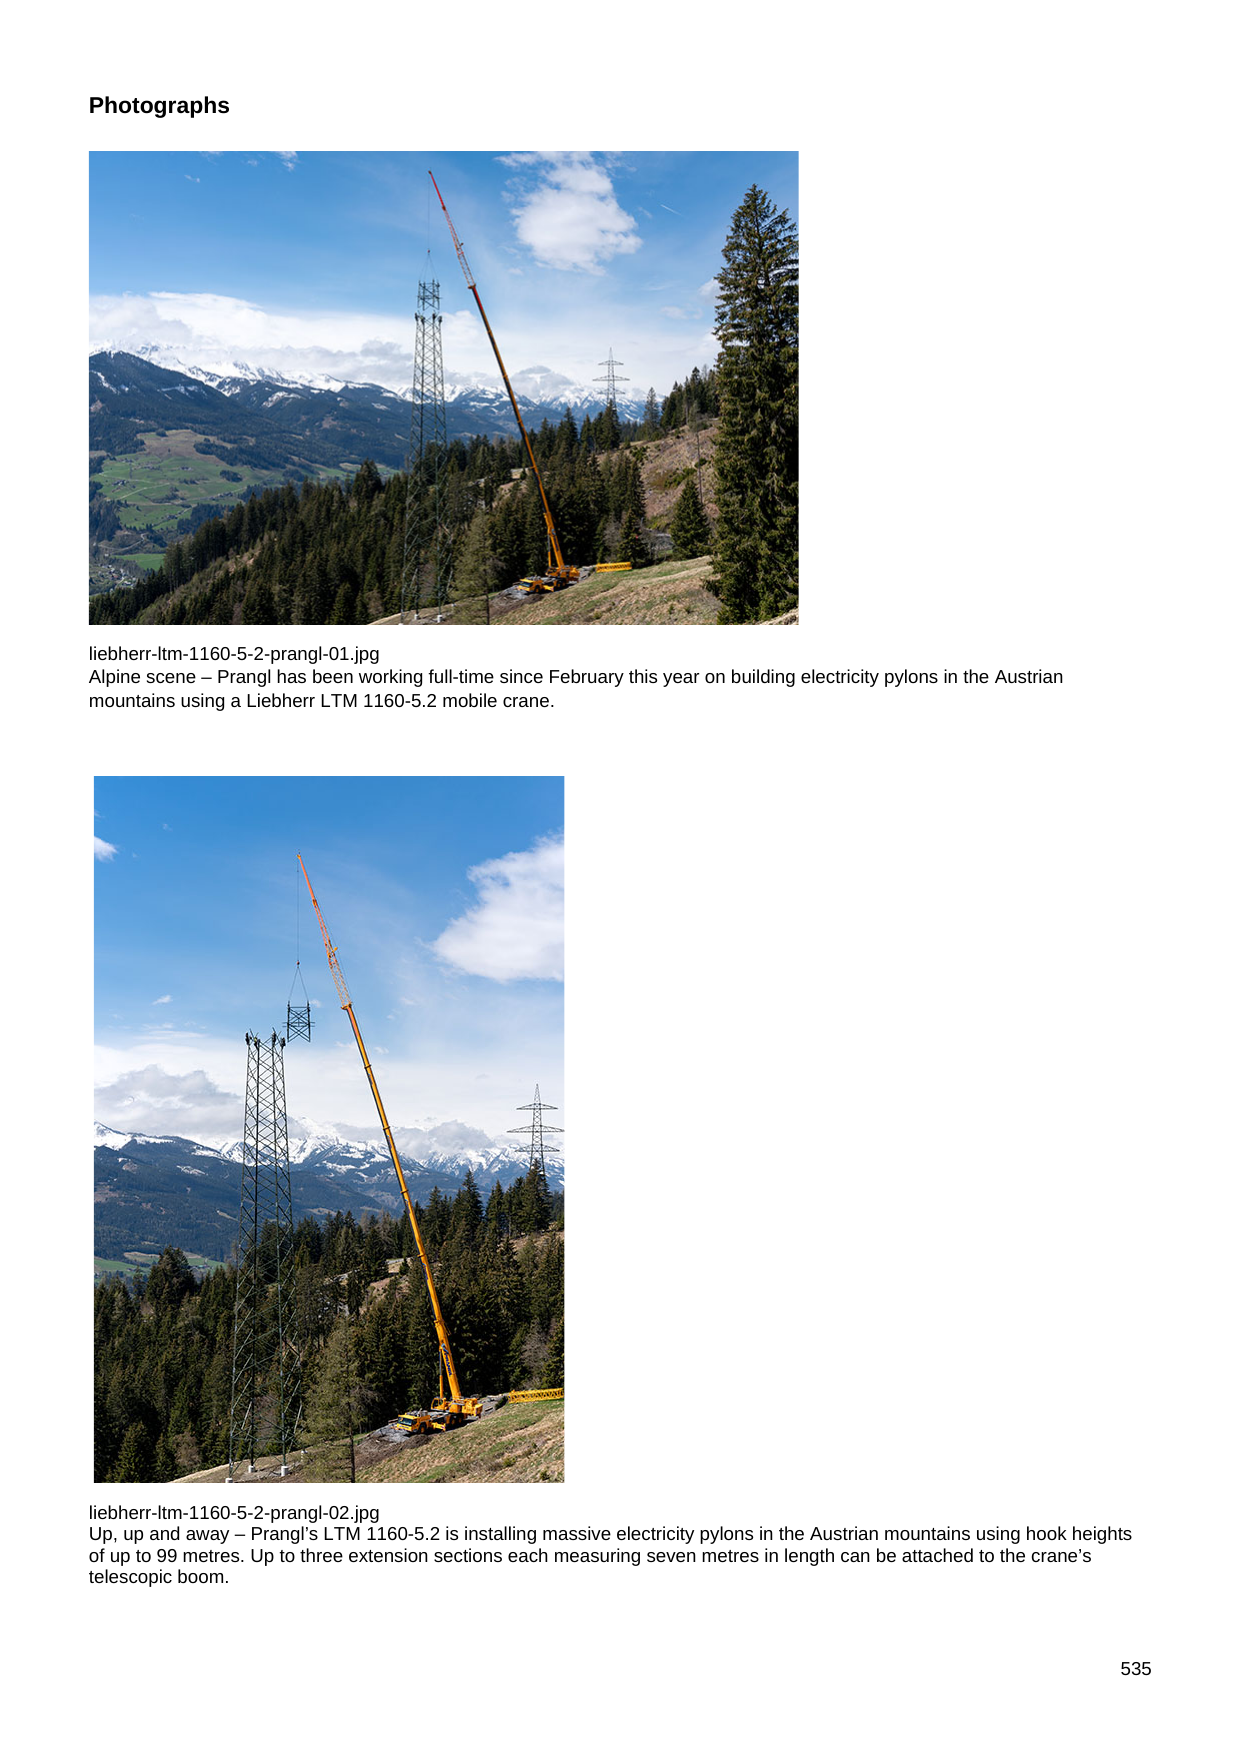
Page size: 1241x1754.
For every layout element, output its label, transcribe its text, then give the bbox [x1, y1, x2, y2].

text Photographs [89, 89, 1152, 120]
picture [88, 151, 799, 625]
text liebherr-ltm-1160-5-2-prangl-01.jpg Alpine scene – Prangl has been working full-time since February this year on building electricity pylons in the Austrian mountains using a Liebherr LTM 1160-5.2 mobile crane. [89, 643, 1152, 711]
text liebherr-ltm-1160-5-2-prangl-02.jpg Up, up and away – Prangl’s LTM 1160-5.2 is installing massive electricity pylons in the Austrian mountains using hook heights of up to 99 metres. Up to three extension sections each measuring seven metres in length can be attached to the crane’s telescopic boom. [89, 1501, 1152, 1588]
picture [93, 776, 565, 1483]
